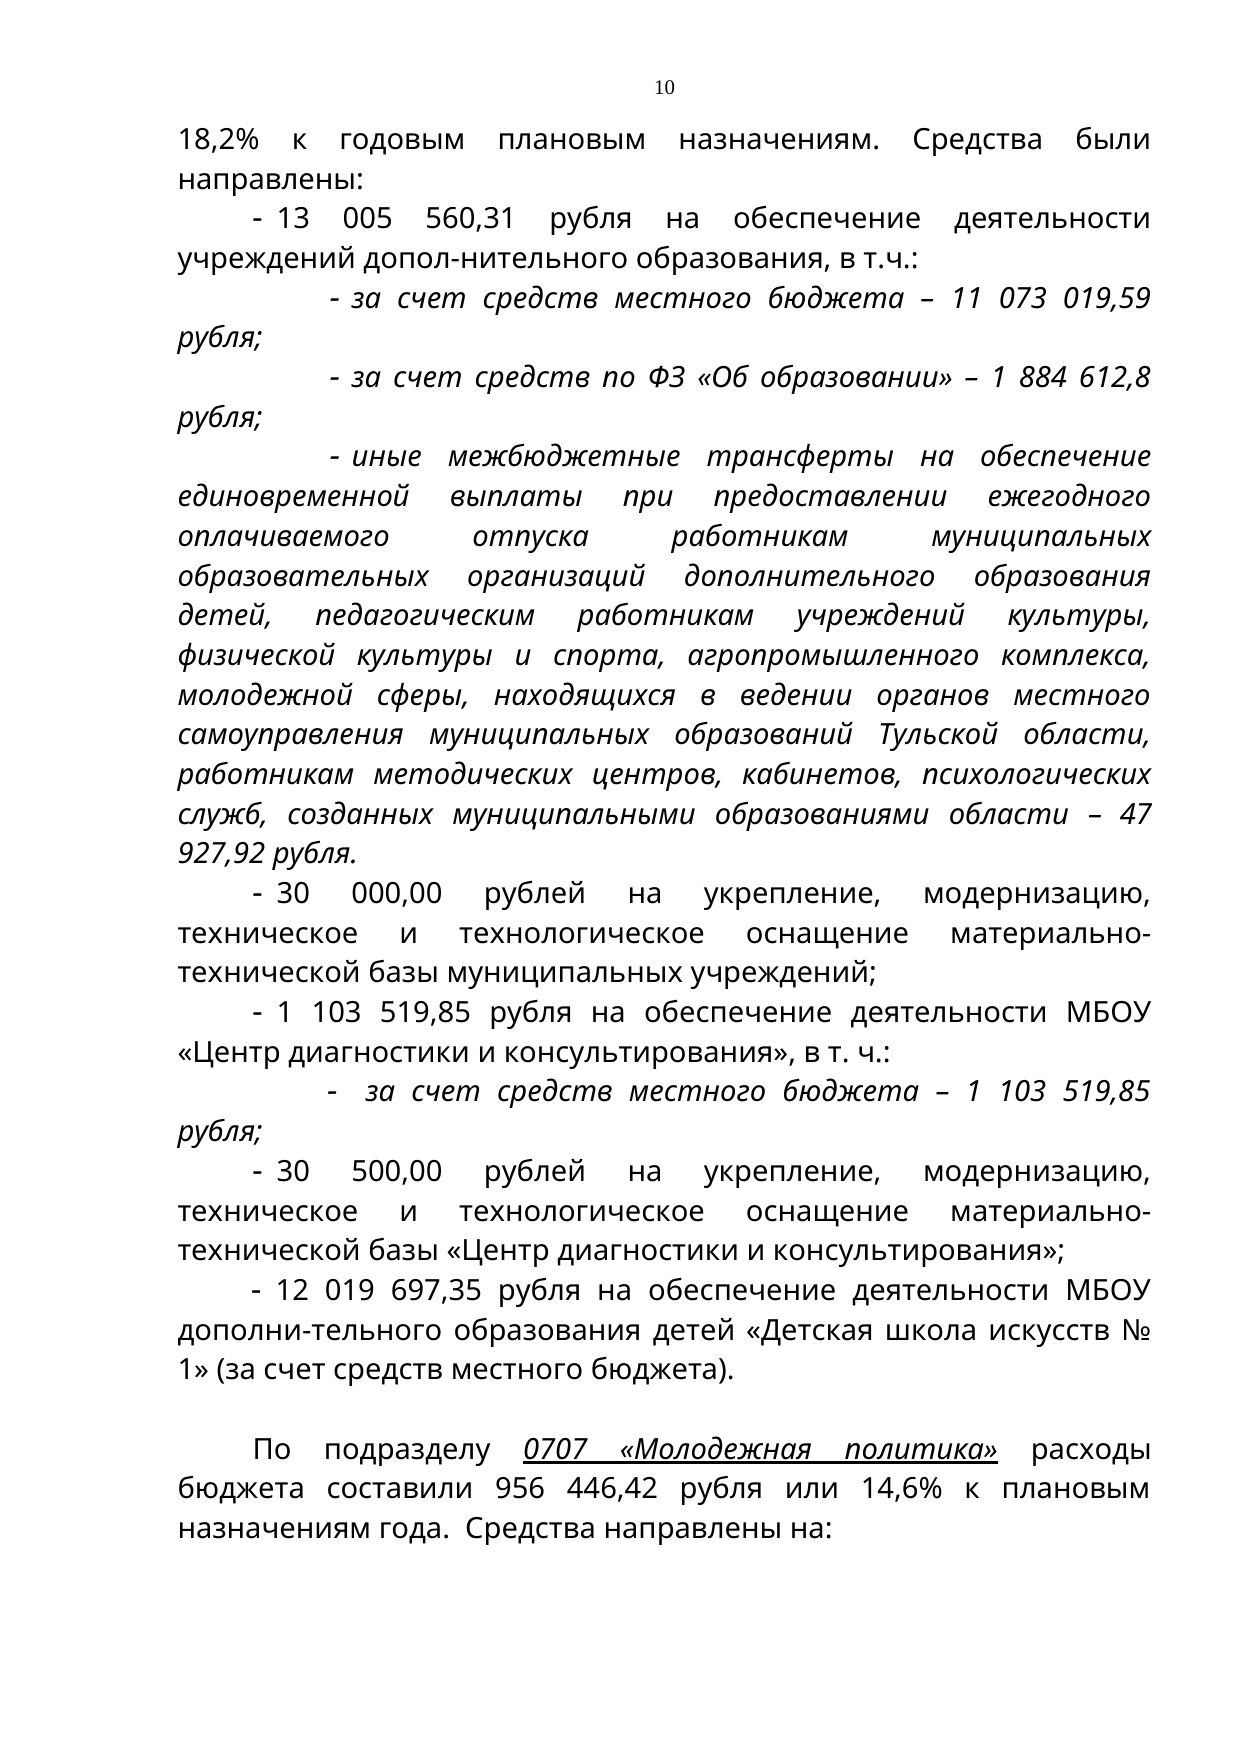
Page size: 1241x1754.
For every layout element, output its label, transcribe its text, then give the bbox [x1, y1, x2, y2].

list за счет средств местного бюджета – 1 103 519,85 рубля; [177, 1071, 1152, 1150]
list 1 103 519,85 рубля на обеспечение деятельности МБОУ «Центр диагностики и консультирования», в т. ч.: [177, 991, 1152, 1071]
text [177, 118, 1152, 198]
text По подразделу 0707 «Молодежная политика» расходы бюджета составили 956 446,42 рубля или 14,6% к плановым назначениям года. Средства направлены на: [177, 1428, 1152, 1547]
list за счет средств местного бюджета – 11 073 019,59 рубля; [177, 277, 1152, 356]
list 12 019 697,35 рубля на обеспечение деятельности МБОУ дополни-тельного образования детей «Детская школа искусств № 1» (за счет средств местного бюджета). [177, 1269, 1152, 1388]
list 30 000,00 рублей на укрепление, модернизацию, техническое и технологическое оснащение материально-технической базы муниципальных учреждений; [177, 872, 1152, 991]
list иные межбюджетные трансферты на обеспечение единовременной выплаты при предоставлении ежегодного оплачиваемого отпуска работникам муниципальных образовательных организаций дополнительного образования детей, педагогическим работникам учреждений культуры, физической культуры и спорта, агропромышленного комплекса, молодежной сферы, находящихся в ведении органов местного самоуправления муниципальных образований Тульской области, работникам методических центров, кабинетов, психологических служб, созданных муниципальными образованиями области – 47 927,92 рубля. [177, 436, 1152, 872]
list 13 005 560,31 рубля на обеспечение деятельности учреждений допол-нительного образования, в т.ч.: [177, 198, 1152, 277]
list за счет средств по ФЗ «Об образовании» – 1 884 612,8 рубля; [177, 356, 1152, 436]
list 30 500,00 рублей на укрепление, модернизацию, техническое и технологическое оснащение материально-технической базы «Центр диагностики и консультирования»; [177, 1150, 1152, 1269]
